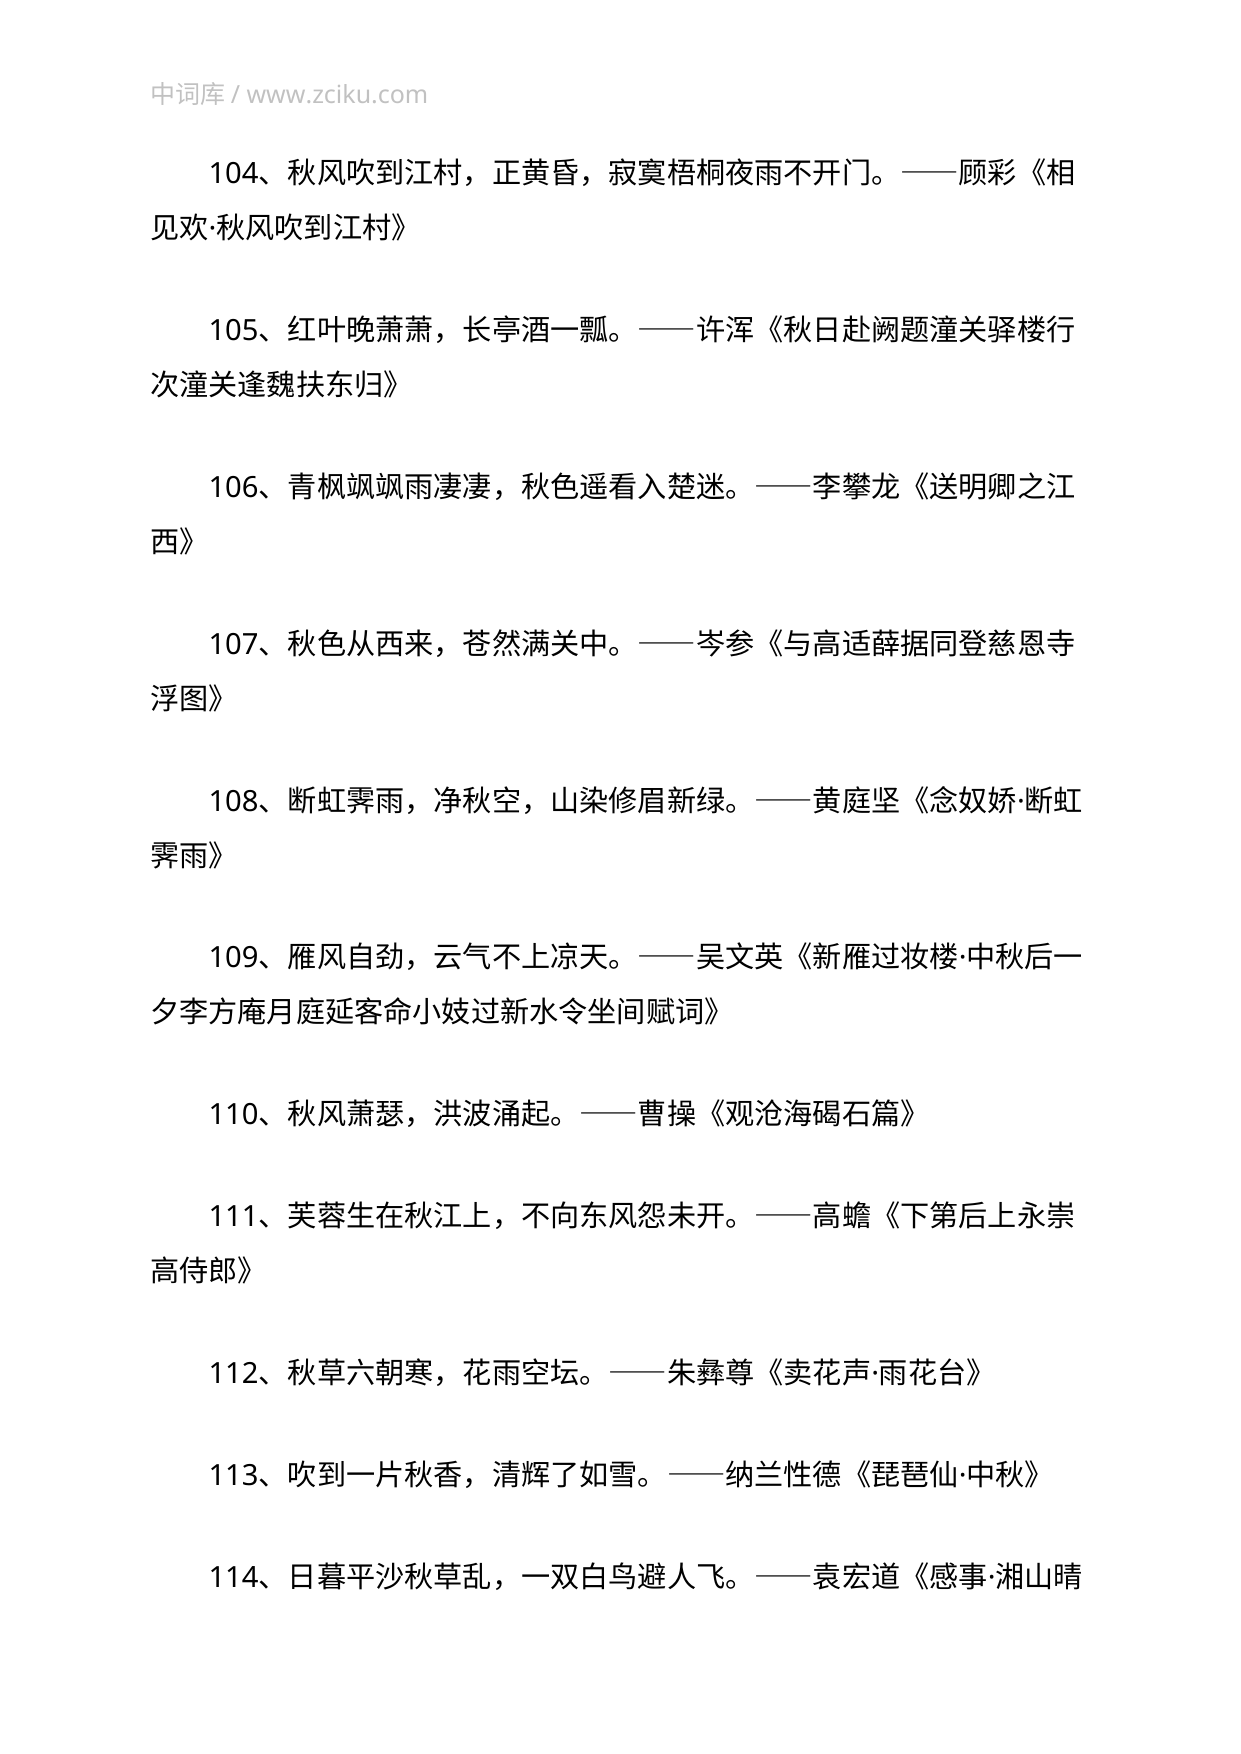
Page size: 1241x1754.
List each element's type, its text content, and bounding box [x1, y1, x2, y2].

text 109、雁风自劲，云气不上凉天。——吴文英《新雁过妆楼·中秋后一夕李方庵月庭延客命小妓过新水令坐间赋词》 [150, 934, 1090, 1031]
text 110、秋风萧瑟，洪波涌起。——曹操《观沧海碣石篇》 [150, 1091, 1090, 1133]
text 106、青枫飒飒雨凄凄，秋色遥看入楚迷。——李攀龙《送明卿之江西》 [150, 464, 1090, 561]
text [150, 1553, 1090, 1596]
text 107、秋色从西来，苍然满关中。——岑参《与高适薛据同登慈恩寺浮图》 [150, 621, 1090, 718]
text 113、吹到一片秋香，清辉了如雪。——纳兰性德《琵琶仙·中秋》 [150, 1452, 1090, 1494]
text 112、秋草六朝寒，花雨空坛。——朱彝尊《卖花声·雨花台》 [150, 1349, 1090, 1392]
text 105、红叶晚萧萧，长亭酒一瓢。——许浑《秋日赴阙题潼关驿楼行次潼关逢魏扶东归》 [150, 307, 1090, 404]
text 104、秋风吹到江村，正黄昏，寂寞梧桐夜雨不开门。——顾彩《相见欢·秋风吹到江村》 [150, 150, 1090, 247]
text 111、芙蓉生在秋江上，不向东风怨未开。——高蟾《下第后上永崇高侍郎》 [150, 1193, 1090, 1290]
text 108、断虹霁雨，净秋空，山染修眉新绿。——黄庭坚《念奴娇·断虹霁雨》 [150, 777, 1090, 874]
